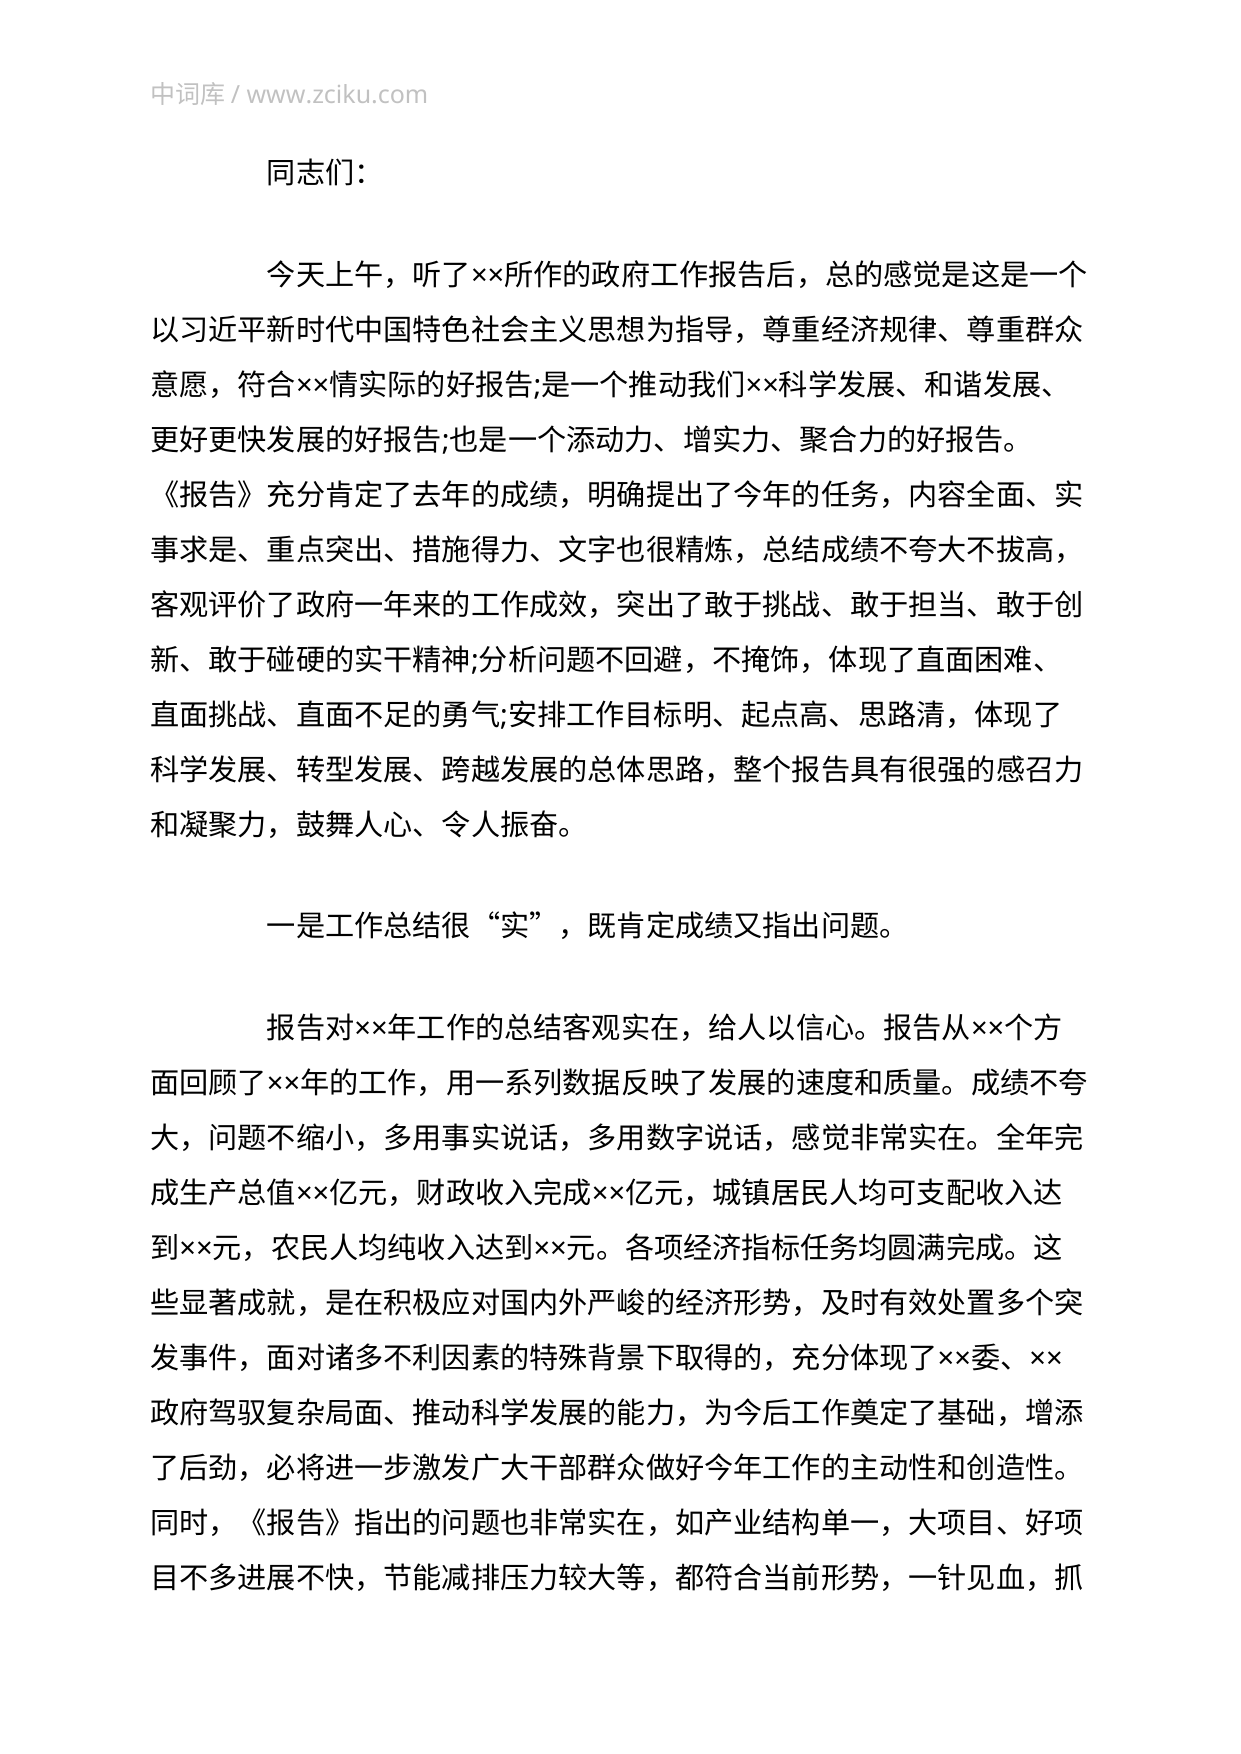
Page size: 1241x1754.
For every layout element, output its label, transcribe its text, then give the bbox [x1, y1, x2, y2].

text 一是工作总结很“实”，既肯定成绩又指出问题。 [150, 903, 1090, 945]
text 今天上午，听了××所作的政府工作报告后，总的感觉是这是一个以习近平新时代中国特色社会主义思想为指导，尊重经济规律、尊重群众意愿，符合××情实际的好报告;是一个推动我们××科学发展、和谐发展、更好更快发展的好报告;也是一个添动力、增实力、聚合力的好报告。《报告》充分肯定了去年的成绩，明确提出了今年的任务，内容全面、实事求是、重点突出、措施得力、文字也很精炼，总结成绩不夸大不拔高，客观评价了政府一年来的工作成效，突出了敢于挑战、敢于担当、敢于创新、敢于碰硬的实干精神;分析问题不回避，不掩饰，体现了直面困难、直面挑战、直面不足的勇气;安排工作目标明、起点高、思路清，体现了科学发展、转型发展、跨越发展的总体思路，整个报告具有很强的感召力和凝聚力，鼓舞人心、令人振奋。 [150, 252, 1090, 843]
text 同志们： [150, 150, 1090, 192]
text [150, 1005, 1090, 1597]
